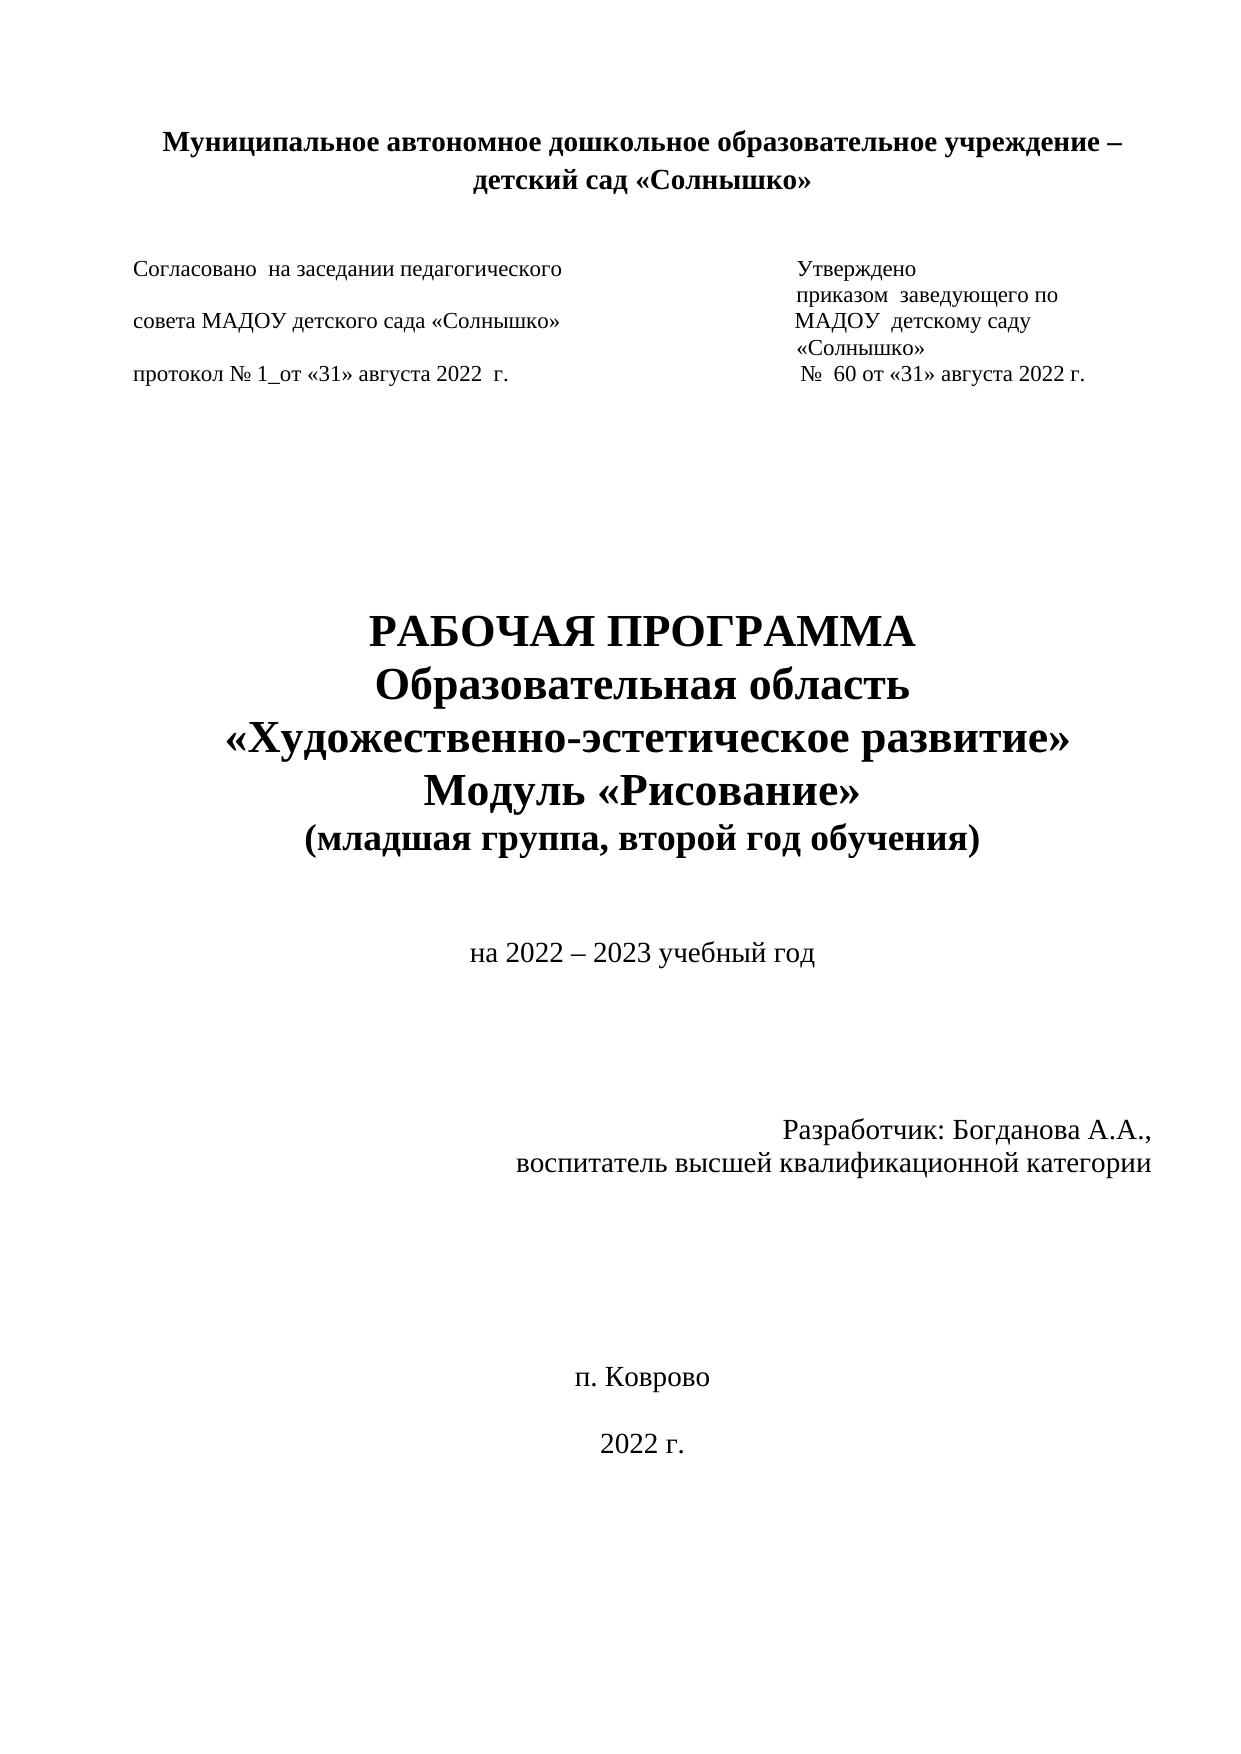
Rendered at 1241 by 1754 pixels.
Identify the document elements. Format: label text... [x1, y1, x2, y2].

text совета МАДОУ детского сада «Солнышко» МАДОУ детскому саду [133, 307, 1152, 334]
text Образовательная область [133, 657, 1152, 709]
text Модуль «Рисование» [133, 762, 1152, 815]
text протокол № 1_от «31» августа 2022 г. № 60 от «31» августа 2022 г. [133, 360, 1152, 387]
text Согласовано на заседании педагогического Утверждено [133, 255, 1152, 281]
text на 2022 – 2023 учебный год [133, 935, 1152, 968]
text 2022 г. [133, 1426, 1152, 1459]
text приказом заведующего по [133, 281, 1152, 307]
text «Художественно-эстетическое развитие» [133, 709, 1152, 762]
text РАБОЧАЯ ПРОГРАММА [133, 604, 1152, 657]
text Муниципальное автономное дошкольное образовательное учреждение – детский сад «Солнышко» [133, 124, 1152, 196]
text п. Коврово [133, 1359, 1152, 1392]
text Разработчик: Богданова А.А., [133, 1112, 1152, 1146]
text «Солнышко» [133, 334, 1152, 360]
text воспитатель высшей квалификационной категории [133, 1146, 1152, 1179]
text (младшая группа, второй год обучения) [133, 815, 1152, 858]
